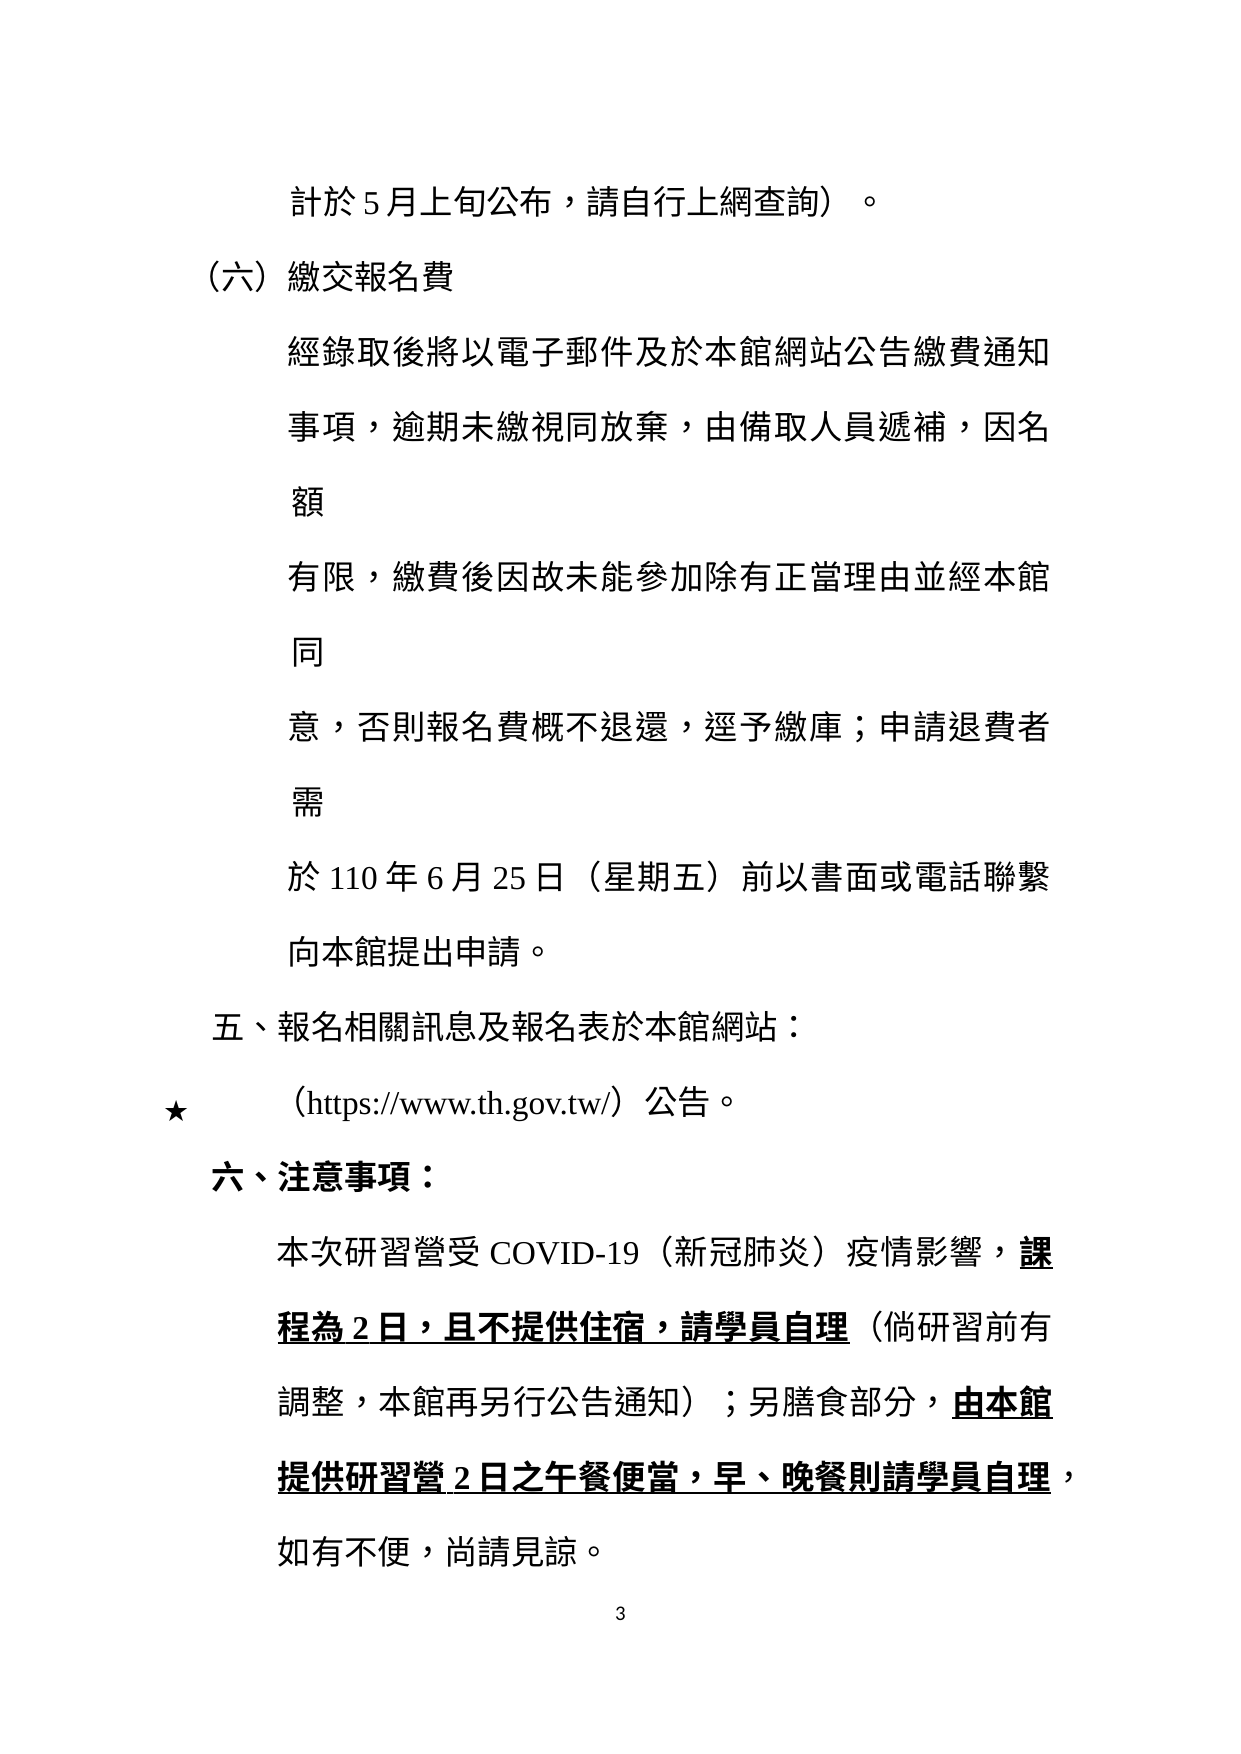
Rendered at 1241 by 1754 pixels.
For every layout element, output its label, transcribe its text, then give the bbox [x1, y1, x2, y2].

text 意，否則報名費概不退還，逕予繳庫；申請退費者需 [287, 687, 1053, 837]
text 於110年6月25日（星期五）前以書面或電話聯繫 [287, 837, 1053, 912]
text 五、報名相關訊息及報名表於本館網站： [211, 987, 1053, 1062]
text 事項，逾期未繳視同放棄，由備取人員遞補，因名額 [287, 387, 1053, 537]
text 有限，繳費後因故未能參加除有正當理由並經本館同 [287, 537, 1053, 687]
text 經錄取後將以電子郵件及於本館網站公告繳費通知 [287, 312, 1053, 387]
text 本次研習營受COVID-19（新冠肺炎）疫情影響，課程為2日，且不提供住宿，請學員自理（倘研習前有調整，本館再另行公告通知）；另膳食部分，由本館提供研習營2日之午餐便當，早、晚餐則請學員自理，如有不便，尚請見諒。 [276, 1212, 1053, 1587]
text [287, 162, 1053, 237]
text （https://www.th.gov.tw/）公告。 [273, 1062, 1053, 1137]
text 向本館提出申請。 [287, 912, 1053, 987]
text （六）繳交報名費 [187, 237, 1053, 312]
text 六、注意事項： [211, 1137, 1053, 1212]
